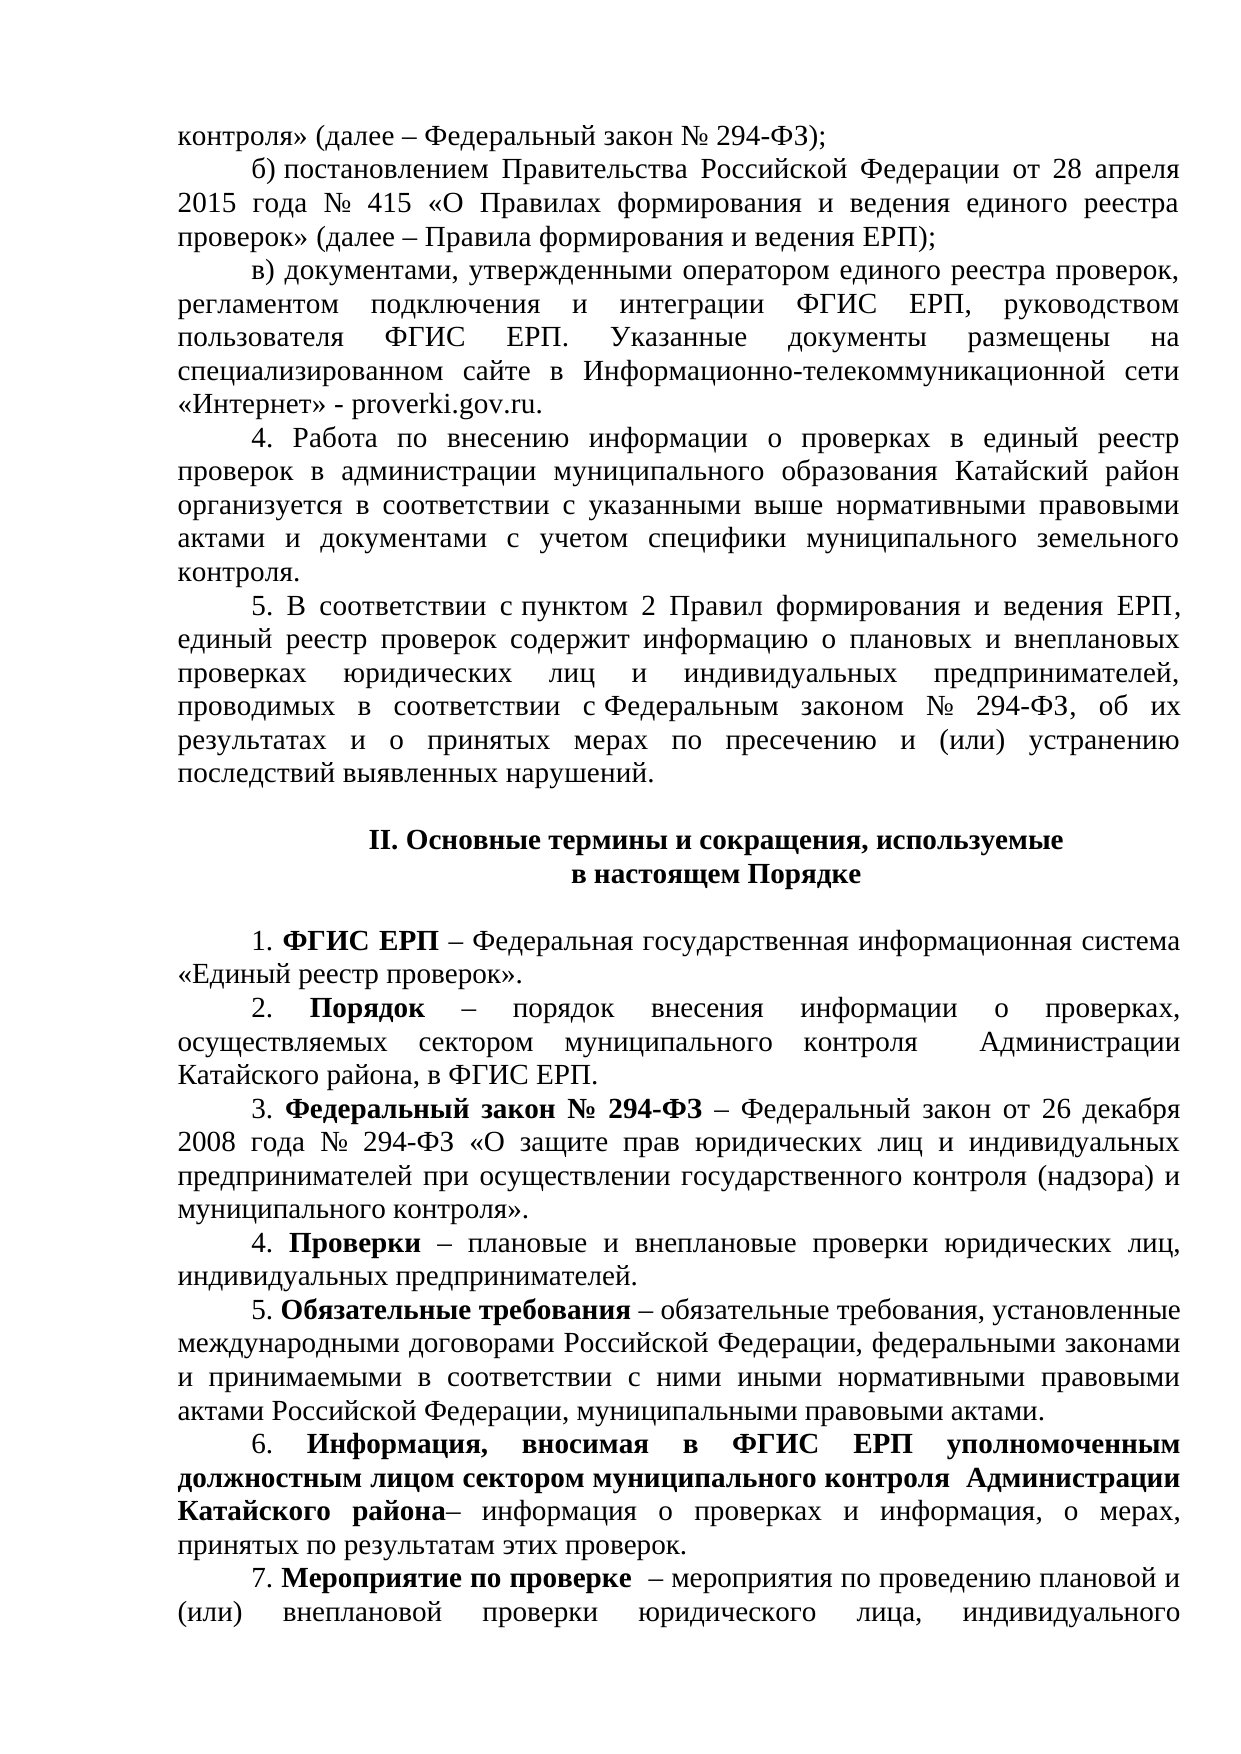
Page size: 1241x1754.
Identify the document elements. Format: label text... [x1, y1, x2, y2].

text 4. Работа по внесению информации о проверках в единый реестр проверок в администрации муниципального образования Катайский район организуется в соответствии с указанными выше нормативными правовыми актами и документами с учетом специфики муниципального земельного контроля. [177, 420, 1181, 588]
text 5. Обязательные требования – обязательные требования, установленные международными договорами Российской Федерации, федеральными законами и принимаемыми в соответствии с ними иными нормативными правовыми актами Российской Федерации, муниципальными правовыми актами. [177, 1292, 1181, 1426]
text II. Основные термины и сокращения, используемые [177, 822, 1181, 856]
text 4. Проверки – плановые и внеплановые проверки юридических лиц, индивидуальных предпринимателей. [177, 1225, 1181, 1292]
text в настоящем Порядке [177, 856, 1181, 889]
text 6. Информация, вносимая в ФГИС ЕРП уполномоченным должностным лицом сектором муниципального контроля Администрации Катайского района– информация о проверках и информация, о мерах, принятых по результатам этих проверок. [177, 1426, 1181, 1560]
text в) документами, утвержденными оператором единого реестра проверок, регламентом подключения и интеграции ФГИС ЕРП, руководством пользователя ФГИС ЕРП. Указанные документы размещены на специализированном сайте в Информационно-телекоммуникационной сети «Интернет» - proverki.gov.ru. [177, 252, 1181, 420]
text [177, 1560, 1181, 1627]
text б) постановлением Правительства Российской Федерации от 28 апреля 2015 года № 415 «О Правилах формирования и ведения единого реестра проверок» (далее – Правила формирования и ведения ЕРП); [177, 152, 1181, 252]
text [177, 118, 1181, 152]
text 1. ФГИС ЕРП – Федеральная государственная информационная система «Единый реестр проверок». [177, 923, 1181, 990]
text 2. Порядок – порядок внесения информации о проверках, осуществляемых сектором муниципального контроля Администрации Катайского района, в ФГИС ЕРП. [177, 990, 1181, 1091]
text 5. В соответствии с пунктом 2 Правил формирования и ведения ЕРП, единый реестр проверок содержит информацию о плановых и внеплановых проверках юридических лиц и индивидуальных предпринимателей, проводимых в соответствии с Федеральным законом № 294-ФЗ, об их результатах и о принятых мерах по пресечению и (или) устранению последствий выявленных нарушений. [177, 588, 1181, 789]
text 3. Федеральный закон № 294-ФЗ – Федеральный закон от 26 декабря 2008 года № 294-ФЗ «О защите прав юридических лиц и индивидуальных предпринимателей при осуществлении государственного контроля (надзора) и муниципального контроля». [177, 1091, 1181, 1225]
